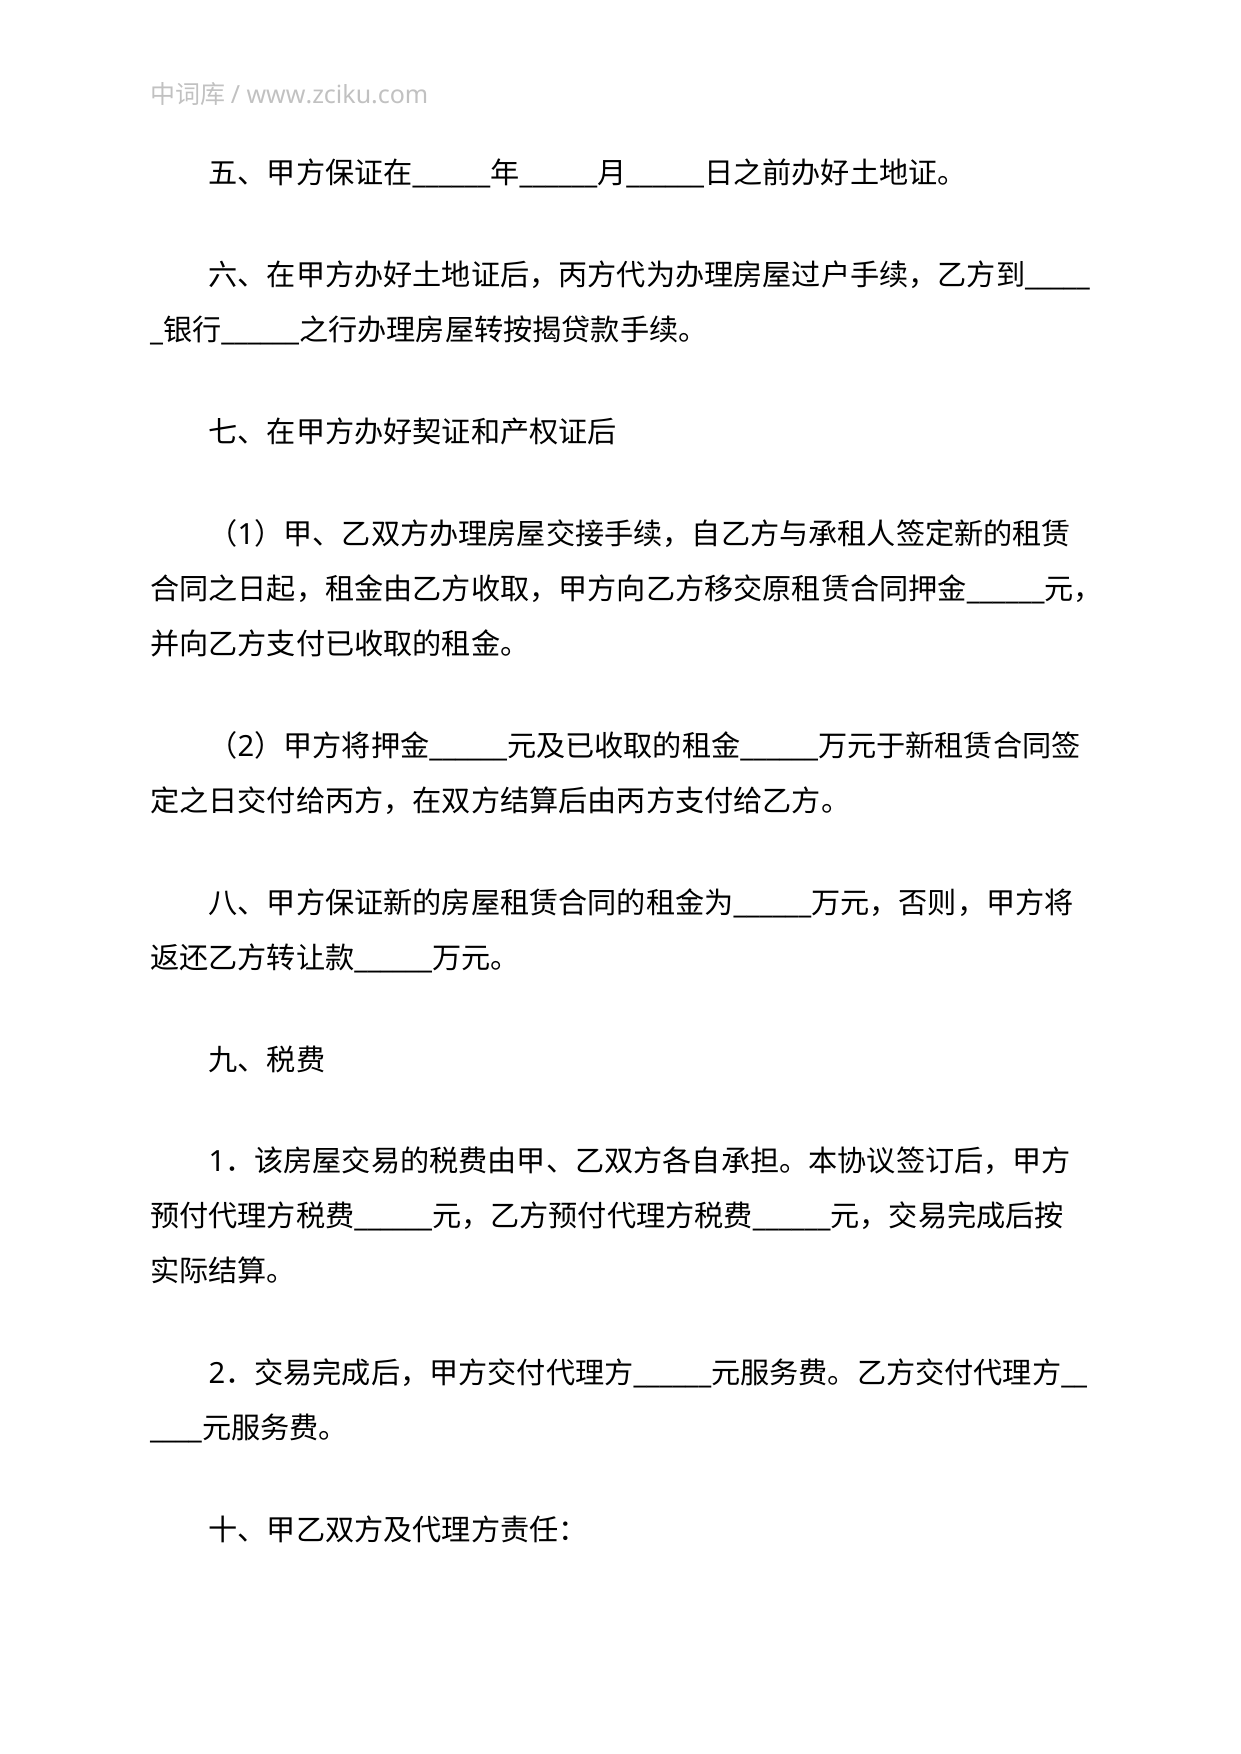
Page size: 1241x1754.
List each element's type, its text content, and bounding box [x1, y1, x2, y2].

text 六、在甲方办好土地证后，丙方代为办理房屋过户手续，乙方到______银行______之行办理房屋转按揭贷款手续。 [150, 252, 1090, 349]
text 八、甲方保证新的房屋租赁合同的租金为______万元，否则，甲方将返还乙方转让款______万元。 [150, 879, 1090, 977]
text 1．该房屋交易的税费由甲、乙双方各自承担。本协议签订后，甲方预付代理方税费______元，乙方预付代理方税费______元，交易完成后按实际结算。 [150, 1138, 1090, 1290]
text （2）甲方将押金______元及已收取的租金______万元于新租赁合同签定之日交付给丙方，在双方结算后由丙方支付给乙方。 [150, 722, 1090, 820]
text 七、在甲方办好契证和产权证后 [150, 409, 1090, 451]
text 十、甲乙双方及代理方责任： [150, 1507, 1090, 1549]
text 五、甲方保证在______年______月______日之前办好土地证。 [150, 150, 1090, 192]
text 九、税费 [150, 1036, 1090, 1078]
text 2．交易完成后，甲方交付代理方______元服务费。乙方交付代理方______元服务费。 [150, 1350, 1090, 1447]
text （1）甲、乙双方办理房屋交接手续，自乙方与承租人签定新的租赁合同之日起，租金由乙方收取，甲方向乙方移交原租赁合同押金______元，并向乙方支付已收取的租金。 [150, 511, 1090, 663]
